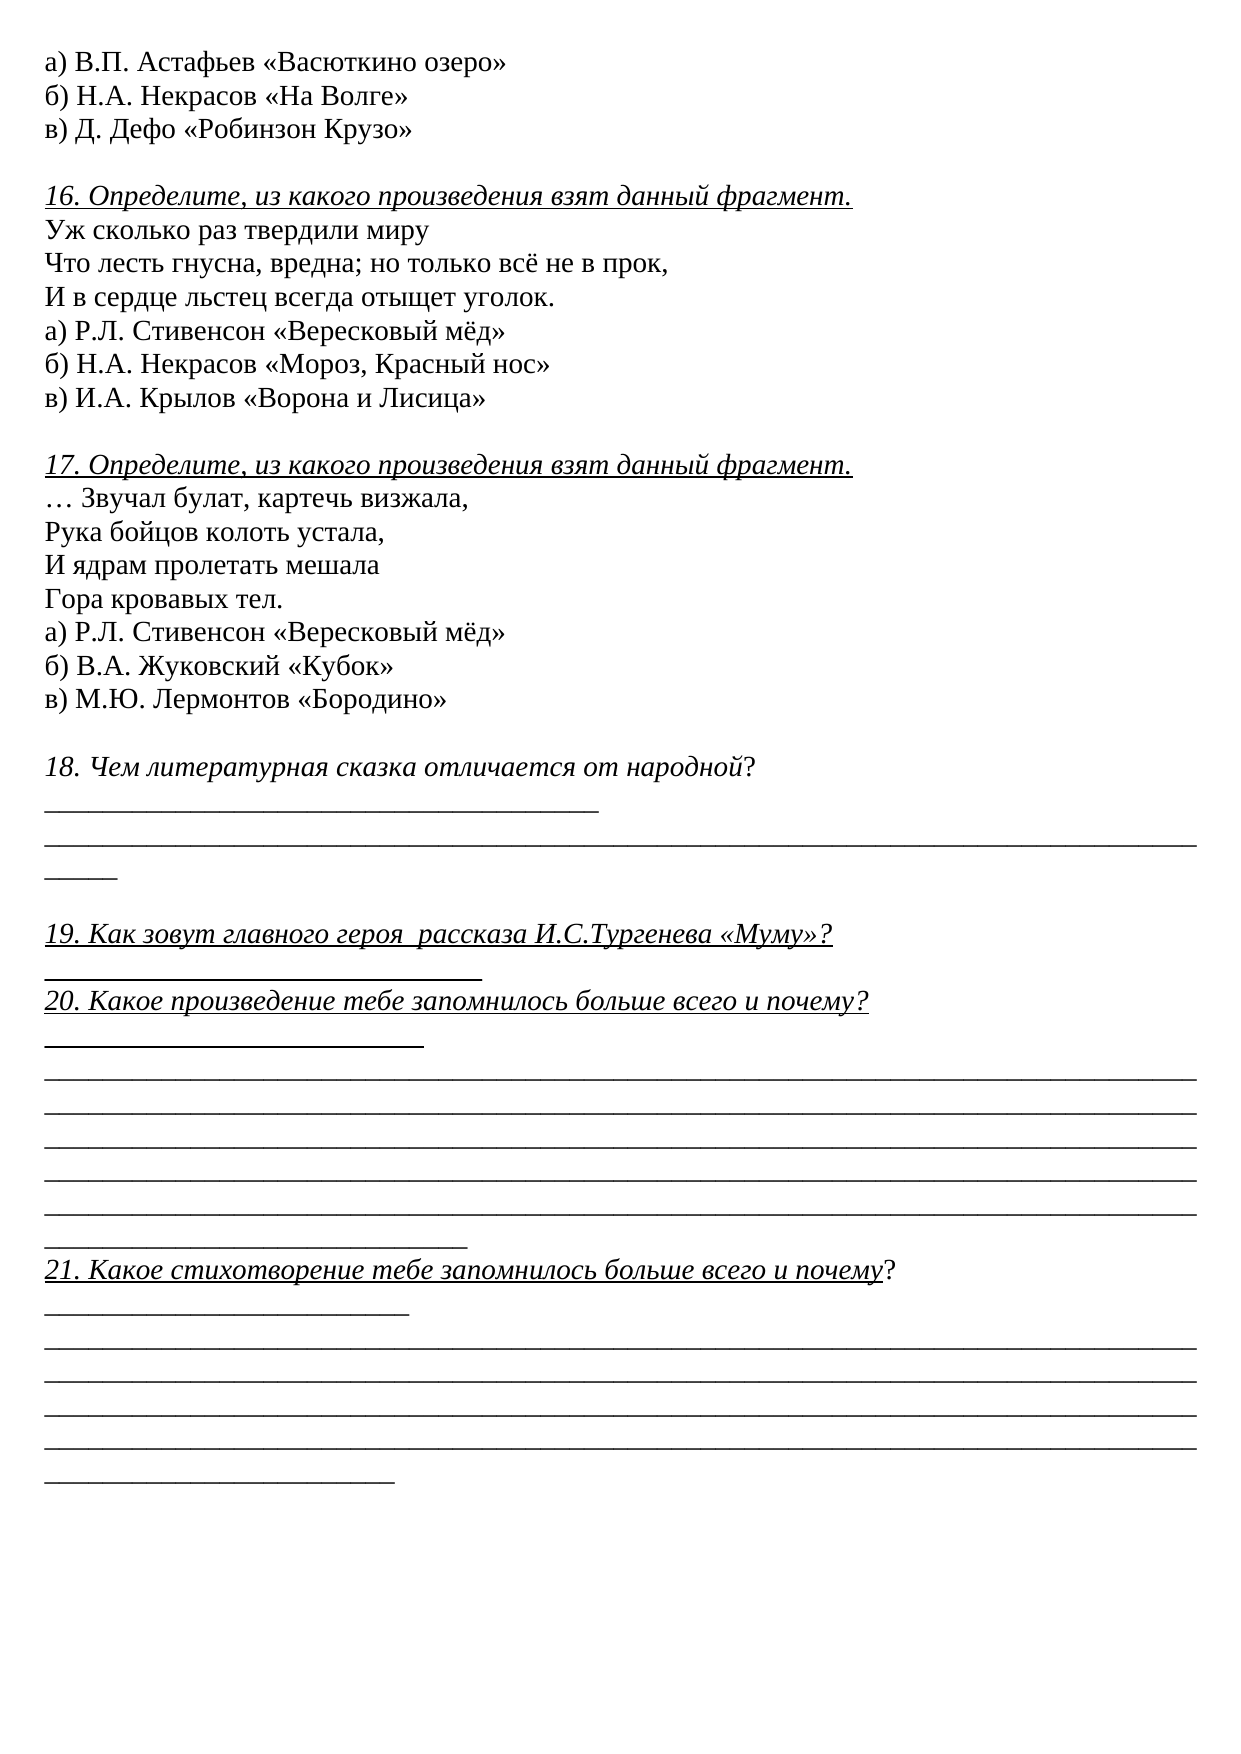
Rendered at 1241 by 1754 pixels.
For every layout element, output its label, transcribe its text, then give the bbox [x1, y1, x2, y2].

text 17. Определите, из какого произведения взят данный фрагмент. [44, 447, 1211, 480]
text 19. Как зовут главного героя рассказа И.С.Тургенева «Муму»?______________________________ [44, 916, 1211, 983]
text Уж сколько раз твердили миру [44, 212, 1211, 246]
text ____________________________________________________________________________________________________________________________________________________________________________________________________________________________________________________________________________________________________________________________________________________ [44, 1319, 1211, 1487]
text б) В.А. Жуковский «Кубок» [44, 648, 1211, 682]
text а) Р.Л. Стивенсон «Вересковый мёд» [44, 614, 1211, 648]
text ____________________________________________________________________________________ [44, 816, 1211, 883]
text 20. Какое произведение тебе запомнилось больше всего и почему?__________________________ [44, 983, 1211, 1051]
text в) Д. Дефо «Робинзон Крузо» [44, 111, 1211, 145]
text И в сердце льстец всегда отыщет уголок. [44, 279, 1211, 313]
text ________________________________________________________________________________________________________________________________________________________________________________________________________________________________________________________________________________________________________________________________________________________________________________________________________________________________________ [44, 1051, 1211, 1252]
text … Звучал булат, картечь визжала, [44, 480, 1211, 514]
text Рука бойцов колоть устала, [44, 514, 1211, 547]
text Гора кровавых тел. [44, 581, 1211, 614]
text Что лесть гнусна, вредна; но только всё не в прок, [44, 246, 1211, 279]
text б) Н.А. Некрасов «Мороз, Красный нос» [44, 346, 1211, 380]
text в) И.А. Крылов «Ворона и Лисица» [44, 380, 1211, 413]
text 21. Какое стихотворение тебе запомнилось больше всего и почему?_________________________ [44, 1252, 1211, 1319]
text И ядрам пролетать мешала [44, 547, 1211, 581]
text 16. Определите, из какого произведения взят данный фрагмент. [44, 178, 1211, 212]
text 18. Чем литературная сказка отличается от народной?______________________________________ [44, 749, 1211, 816]
text а) Р.Л. Стивенсон «Вересковый мёд» [44, 313, 1211, 346]
text а) В.П. Астафьев «Васюткино озеро» [44, 44, 1211, 78]
text б) Н.А. Некрасов «На Волге» [44, 78, 1211, 111]
text в) М.Ю. Лермонтов «Бородино» [44, 682, 1211, 715]
